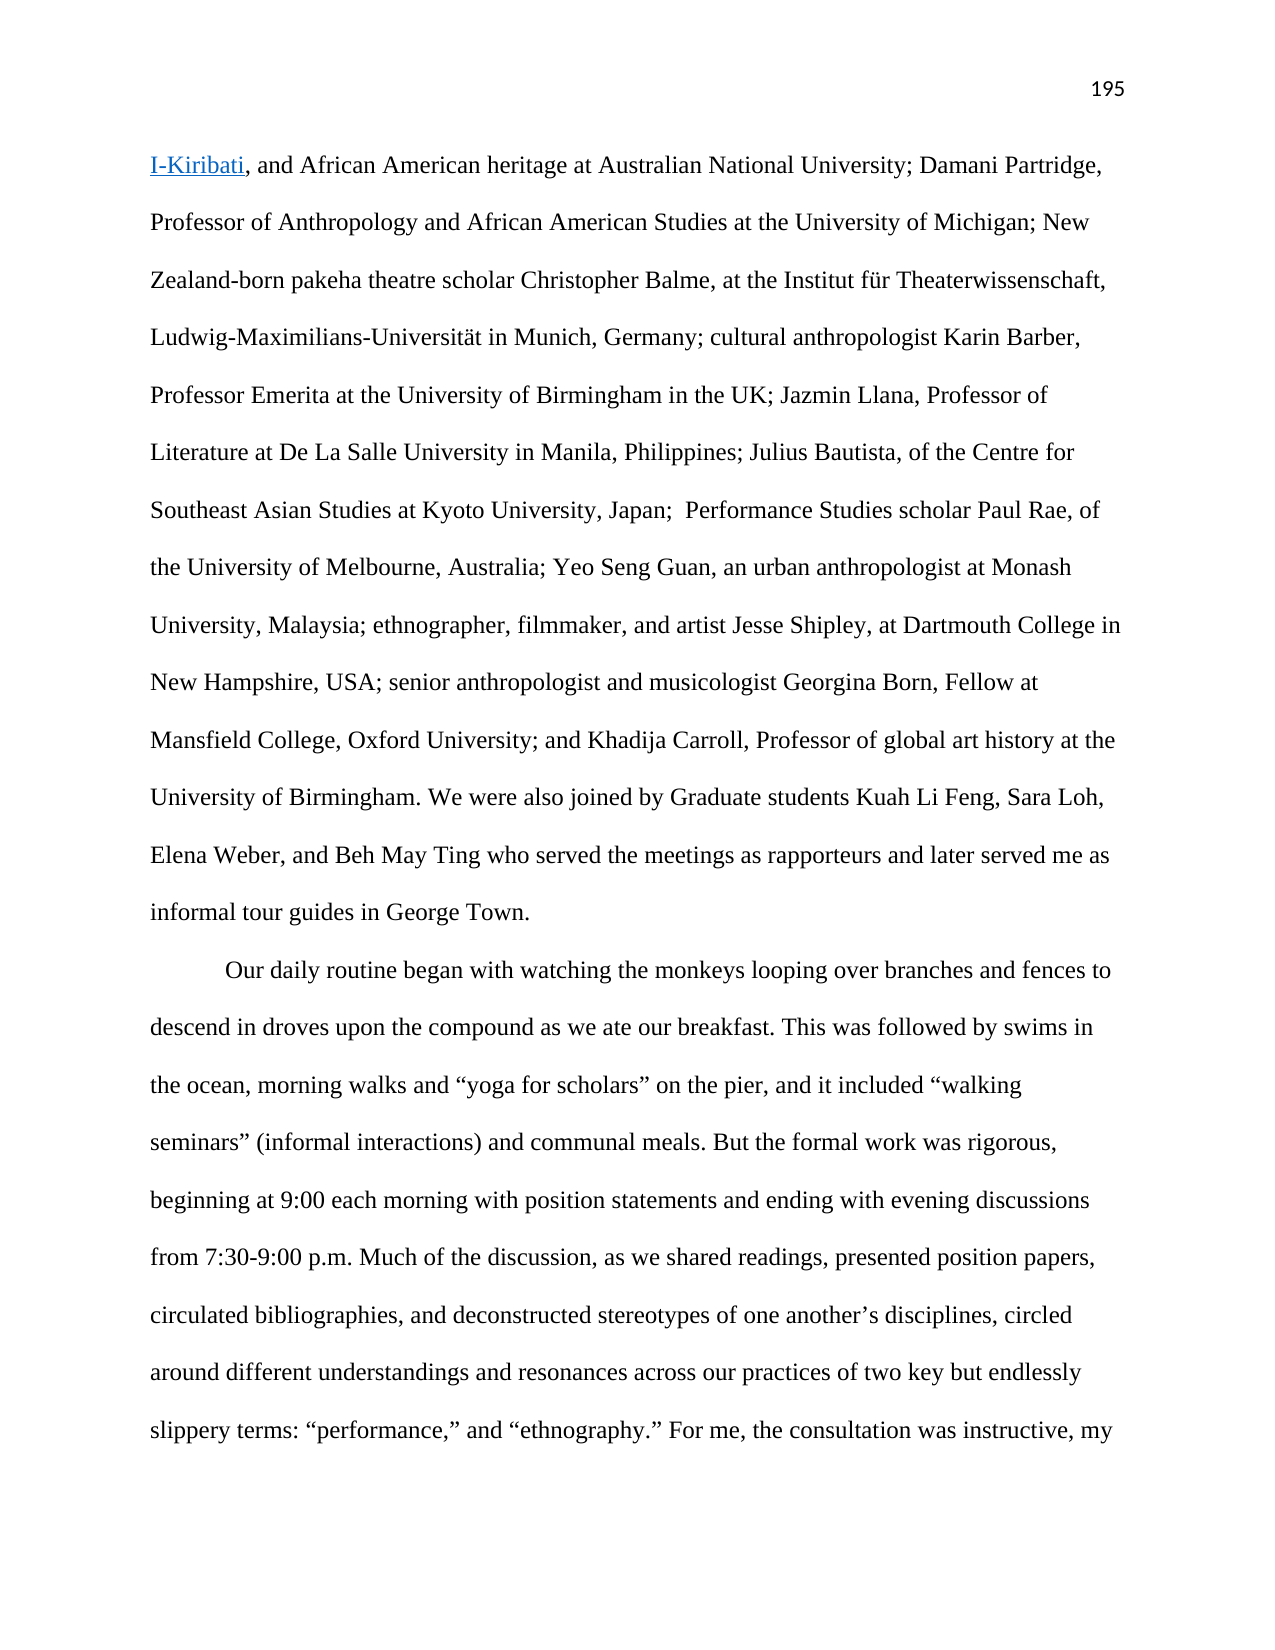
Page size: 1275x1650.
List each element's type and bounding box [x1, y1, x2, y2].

text [150, 955, 1125, 1444]
text [150, 150, 1125, 926]
